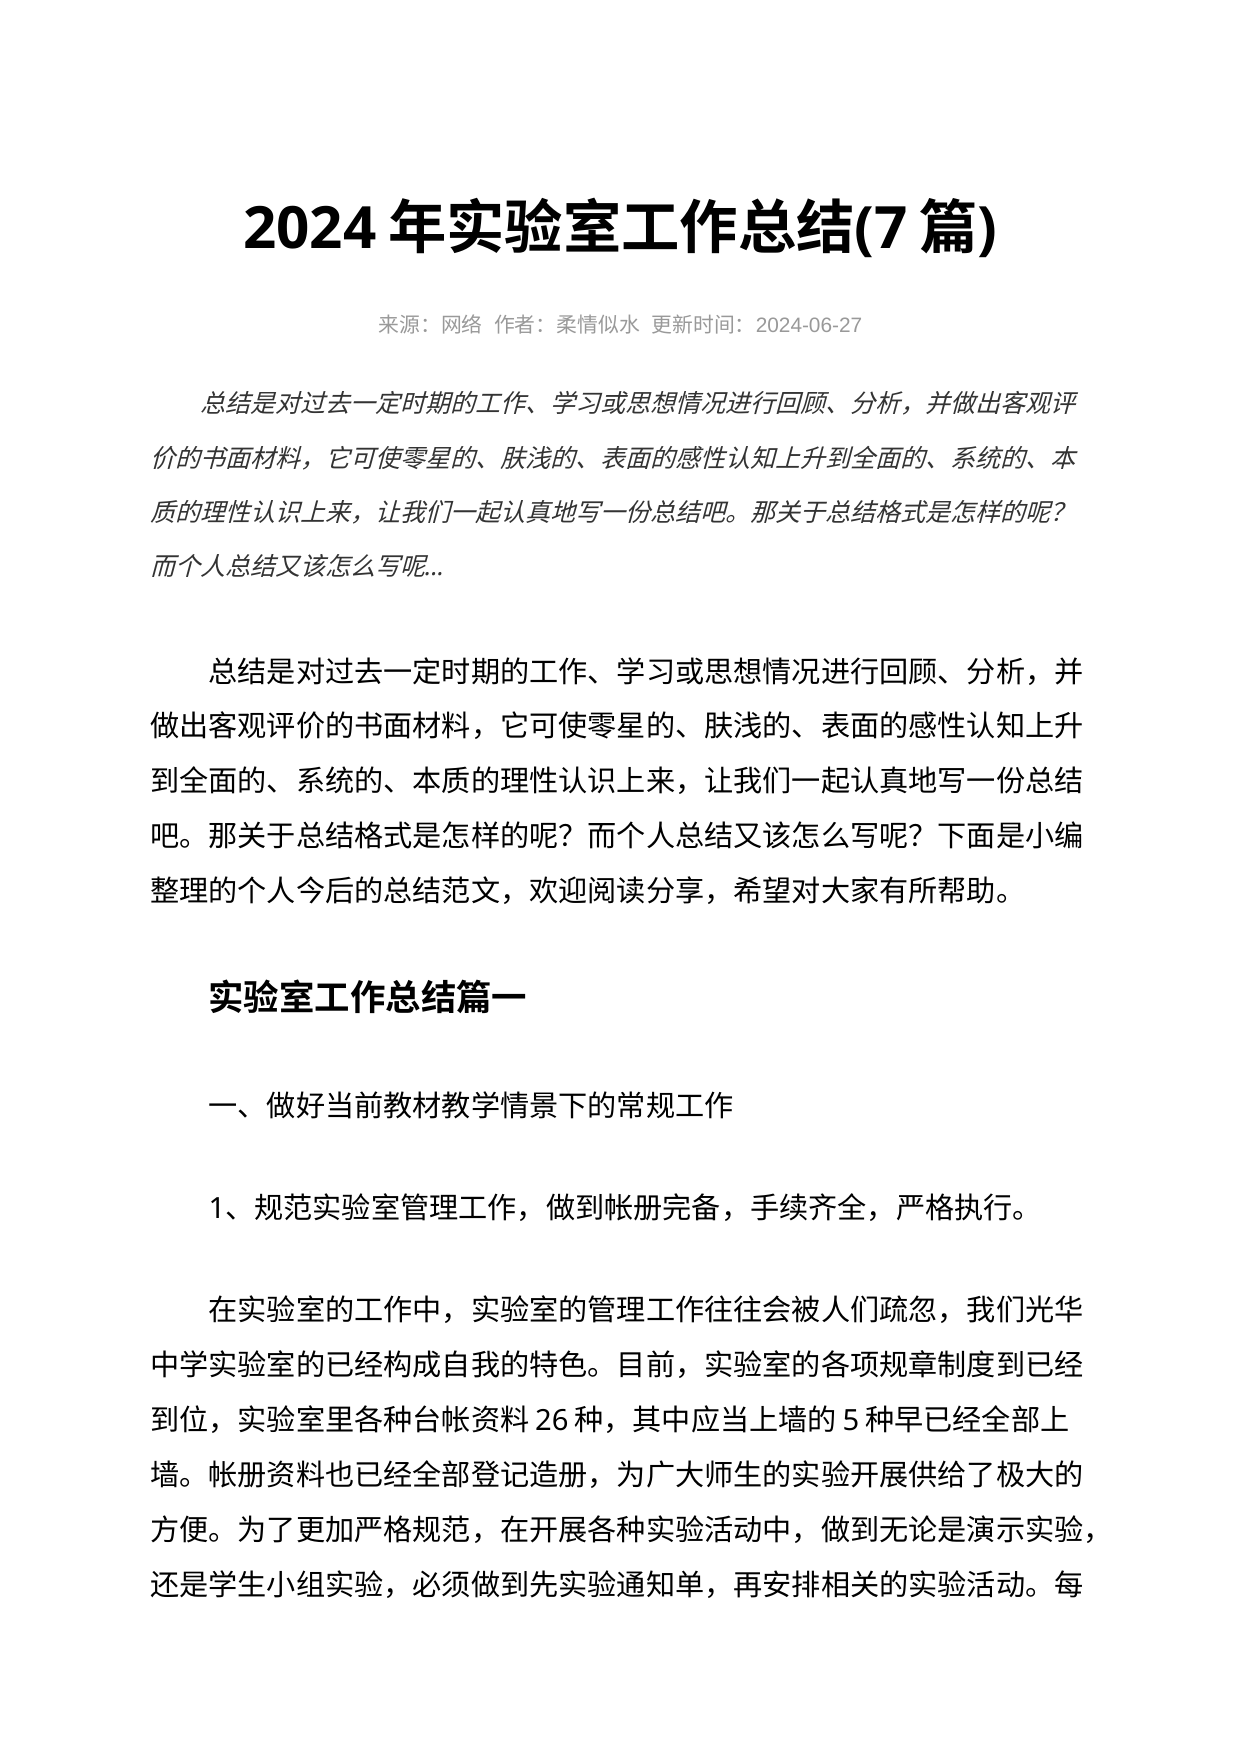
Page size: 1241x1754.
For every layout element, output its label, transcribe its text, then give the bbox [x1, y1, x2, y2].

text 一、做好当前教材教学情景下的常规工作 [150, 1083, 1090, 1125]
text 实验室工作总结篇一 [150, 969, 1090, 1021]
text 总结是对过去一定时期的工作、学习或思想情况进行回顾、分析，并做出客观评价的书面材料，它可使零星的、肤浅的、表面的感性认知上升到全面的、系统的、本质的理性认识上来，让我们一起认真地写一份总结吧。那关于总结格式是怎样的呢？而个人总结又该怎么写呢？下面是小编整理的个人今后的总结范文，欢迎阅读分享，希望对大家有所帮助。 [150, 648, 1090, 910]
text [150, 1287, 1090, 1603]
text 来源：网络 作者：柔情似水 更新时间：2024-06-27 [150, 313, 1090, 337]
text 总结是对过去一定时期的工作、学习或思想情况进行回顾、分析，并做出客观评价的书面材料，它可使零星的、肤浅的、表面的感性认知上升到全面的、系统的、本质的理性认识上来，让我们一起认真地写一份总结吧。那关于总结格式是怎样的呢？而个人总结又该怎么写呢... [150, 384, 1090, 583]
subtitle 2024年实验室工作总结(7篇) [150, 181, 1090, 266]
text 1、规范实验室管理工作，做到帐册完备，手续齐全，严格执行。 [150, 1185, 1090, 1227]
